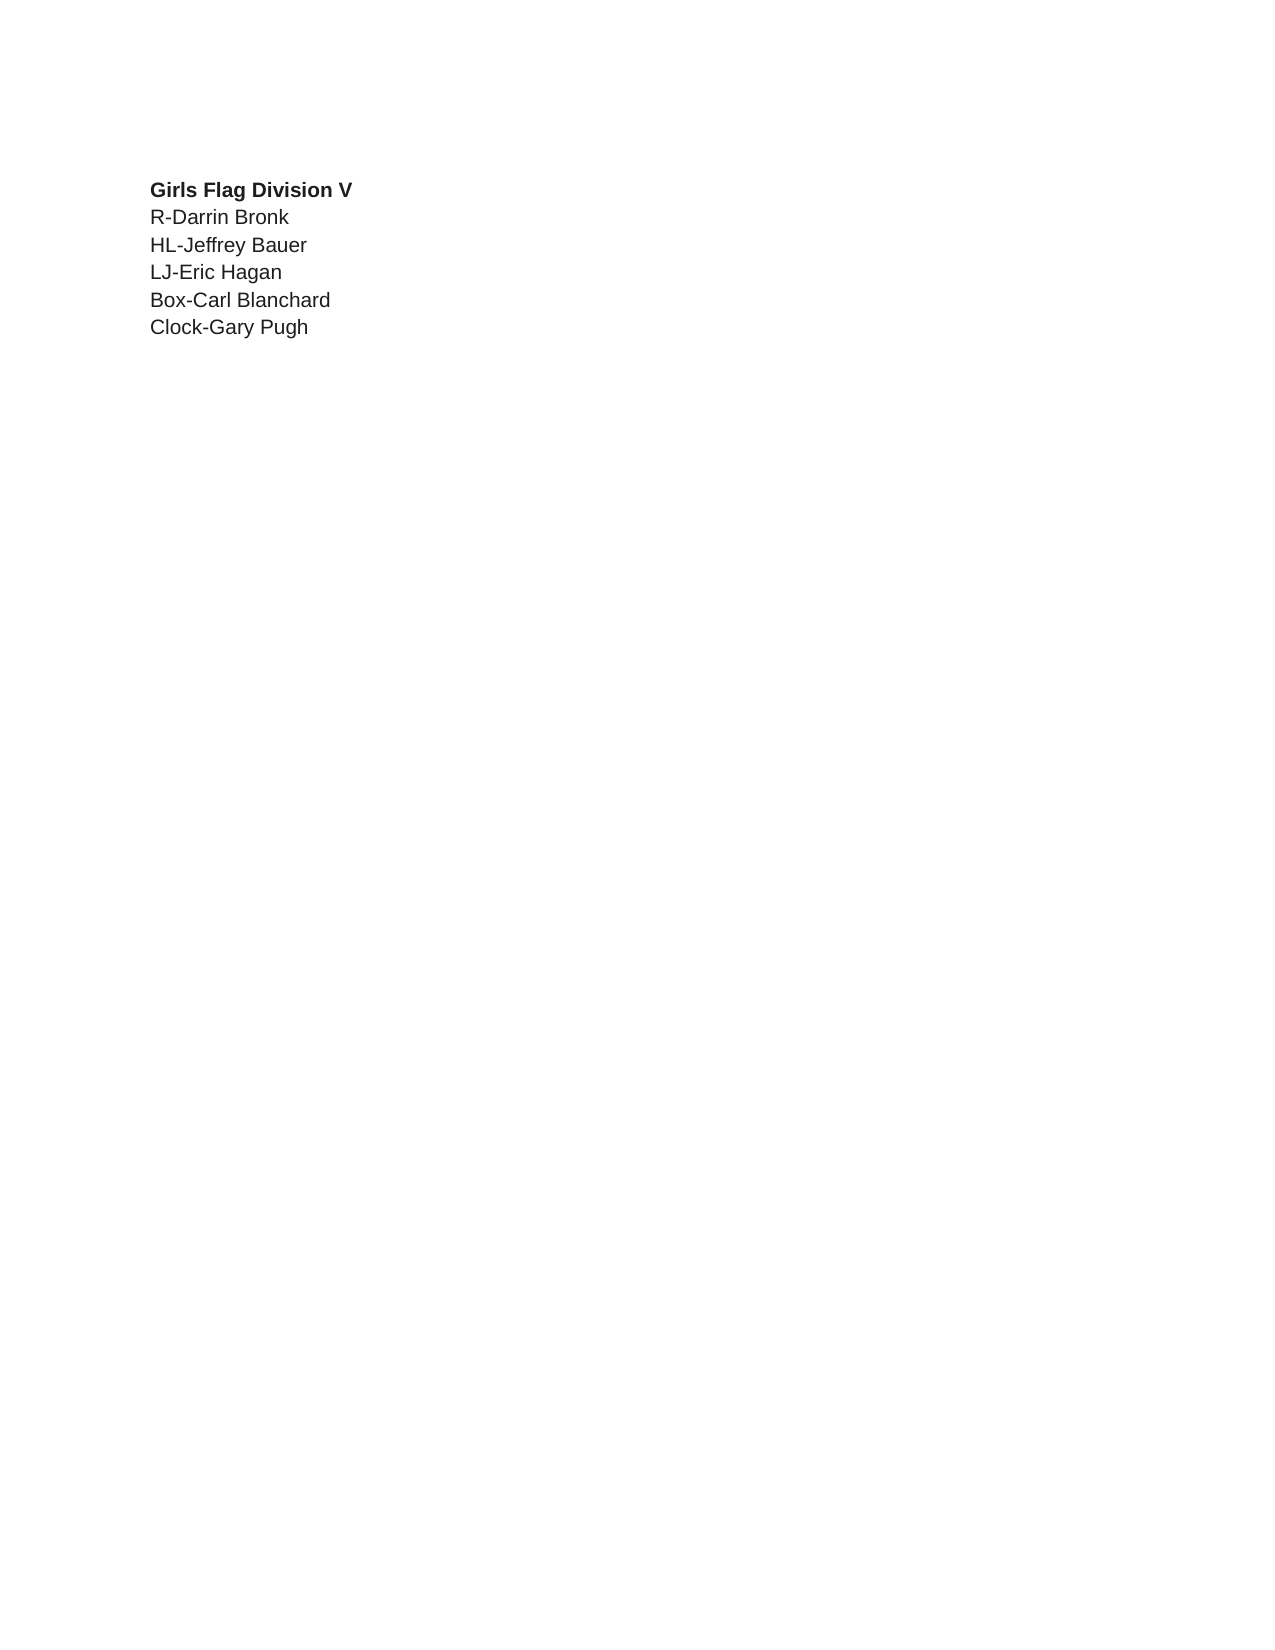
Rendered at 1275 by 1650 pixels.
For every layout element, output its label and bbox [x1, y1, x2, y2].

text [150, 150, 1125, 339]
